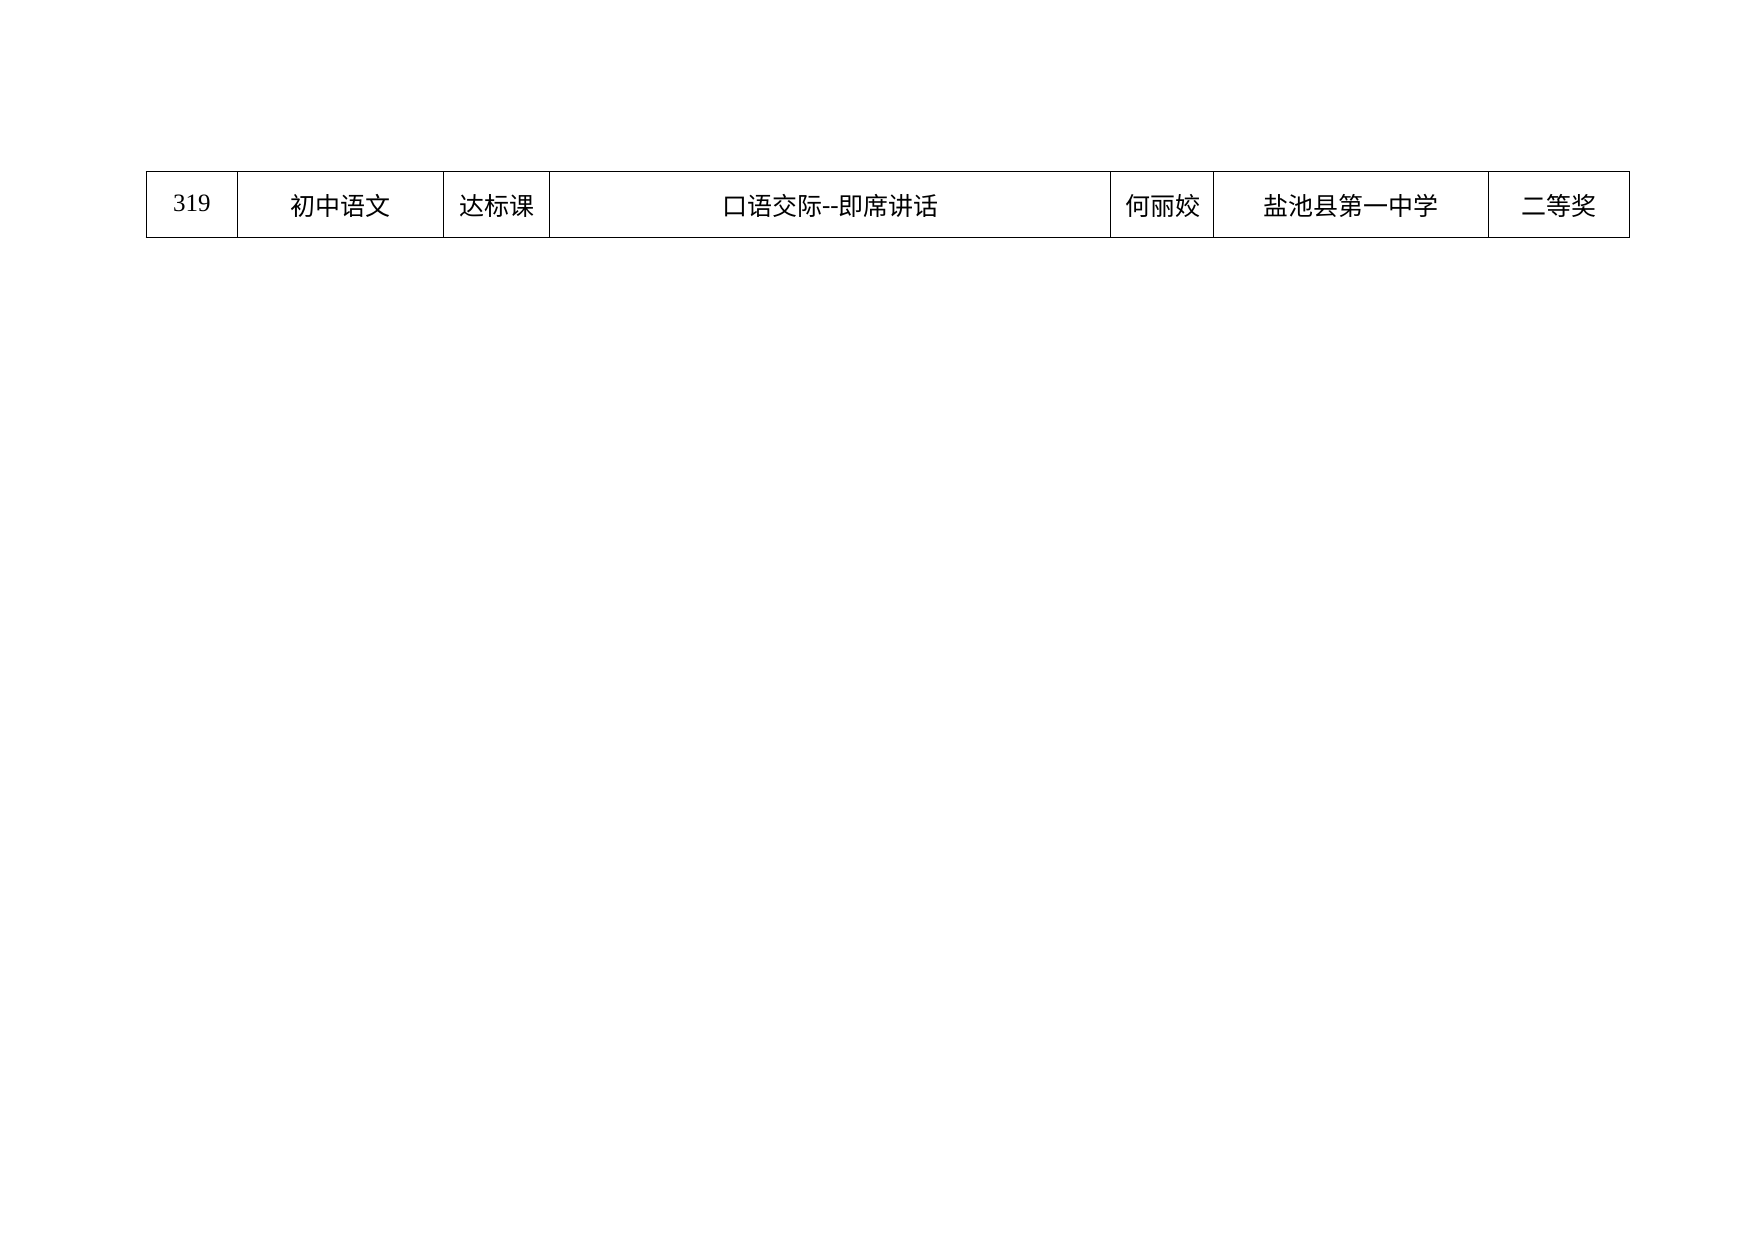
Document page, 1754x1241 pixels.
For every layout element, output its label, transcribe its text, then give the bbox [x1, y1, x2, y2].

table_cell 319 [147, 172, 237, 237]
table_cell 初中语文 [238, 172, 443, 237]
table_cell 达标课 [444, 172, 549, 237]
table_cell 口语交际--即席讲话 [550, 172, 1110, 237]
table_cell 何丽姣 [1111, 172, 1213, 237]
table_cell 二等奖 [1489, 172, 1629, 237]
table_cell 盐池县第一中学 [1214, 172, 1488, 237]
